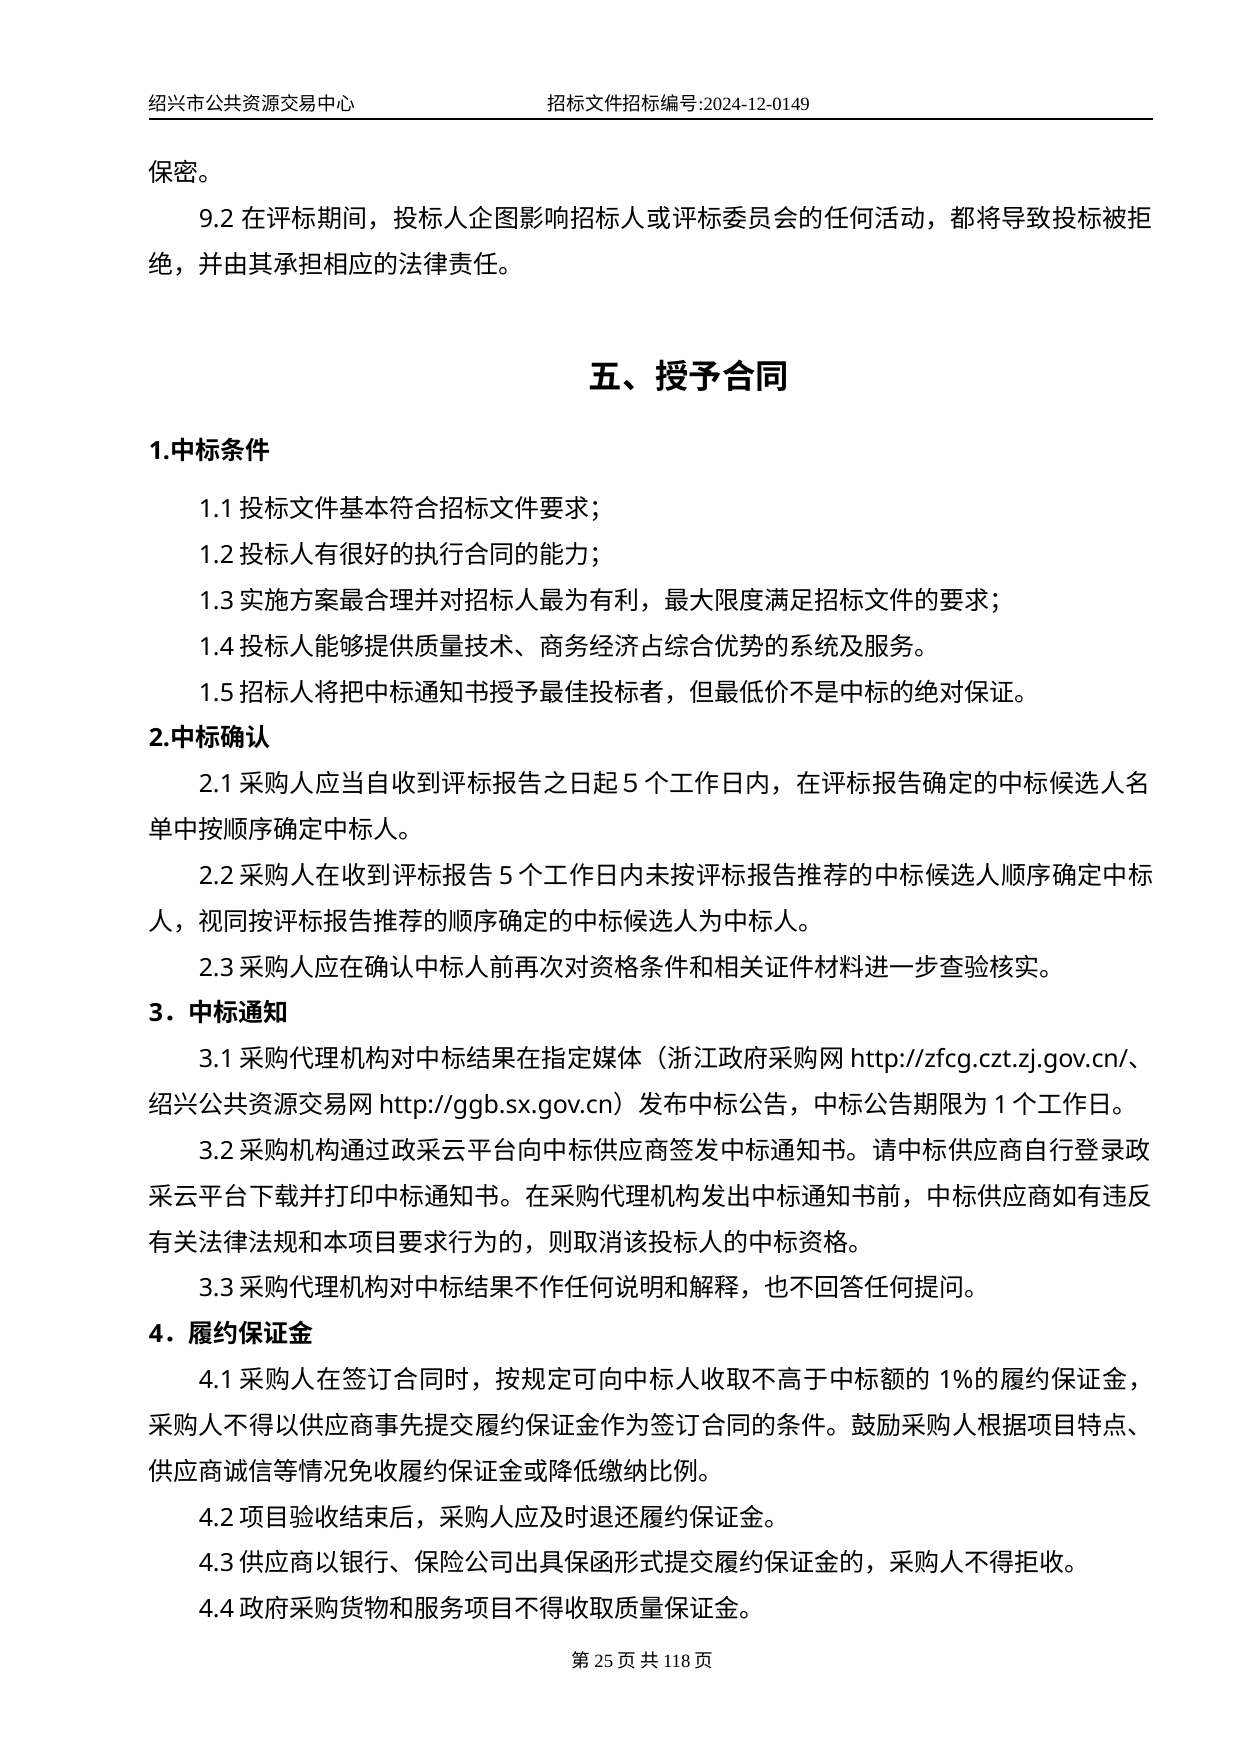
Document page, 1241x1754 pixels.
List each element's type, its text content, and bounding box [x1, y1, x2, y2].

text 2.3采购人应在确认中标人前再次对资格条件和相关证件材料进一步查验核实。 [148, 939, 1153, 985]
text 4．履约保证金 [148, 1306, 1153, 1352]
text 2.中标确认 [148, 710, 1153, 756]
text 4.2项目验收结束后，采购人应及时退还履约保证金。 [148, 1489, 1153, 1535]
text 1.4投标人能够提供质量技术、商务经济占综合优势的系统及服务。 [148, 618, 1153, 664]
list 1.中标条件 [148, 423, 1153, 468]
text 2.2采购人在收到评标报告5个工作日内未按评标报告推荐的中标候选人顺序确定中标人，视同按评标报告推荐的顺序确定的中标候选人为中标人。 [148, 848, 1153, 939]
text 4.4政府采购货物和服务项目不得收取质量保证金。 [148, 1581, 1153, 1627]
text 4.3供应商以银行、保险公司出具保函形式提交履约保证金的，采购人不得拒收。 [148, 1535, 1153, 1581]
text 1.2投标人有很好的执行合同的能力； [148, 527, 1153, 573]
text 3.3采购代理机构对中标结果不作任何说明和解释，也不回答任何提问。 [148, 1260, 1153, 1306]
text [148, 145, 1153, 191]
text 3.2采购机构通过政采云平台向中标供应商签发中标通知书。请中标供应商自行登录政采云平台下载并打印中标通知书。在采购代理机构发出中标通知书前，中标供应商如有违反有关法律法规和本项目要求行为的，则取消该投标人的中标资格。 [148, 1123, 1153, 1260]
text 3.1采购代理机构对中标结果在指定媒体（浙江政府采购网http://zfcg.czt.zj.gov.cn/、绍兴公共资源交易网http://ggb.sx.gov.cn）发布中标公告，中标公告期限为1个工作日。 [148, 1031, 1153, 1123]
text 1.1投标文件基本符合招标文件要求； [148, 481, 1153, 527]
text 4.1采购人在签订合同时，按规定可向中标人收取不高于中标额的1%的履约保证金，采购人不得以供应商事先提交履约保证金作为签订合同的条件。鼓励采购人根据项目特点、供应商诚信等情况免收履约保证金或降低缴纳比例。 [148, 1352, 1153, 1489]
text 3．中标通知 [148, 985, 1153, 1031]
text 2.1采购人应当自收到评标报告之日起５个工作日内，在评标报告确定的中标候选人名单中按顺序确定中标人。 [148, 756, 1153, 848]
text 9.2 在评标期间，投标人企图影响招标人或评标委员会的任何活动，都将导致投标被拒绝，并由其承担相应的法律责任。 [148, 191, 1153, 282]
text 1.5招标人将把中标通知书授予最佳投标者，但最低价不是中标的绝对保证。 [148, 664, 1153, 710]
text 1.3实施方案最合理并对招标人最为有利，最大限度满足招标文件的要求； [148, 573, 1153, 618]
text 五、授予合同 [148, 350, 1153, 398]
